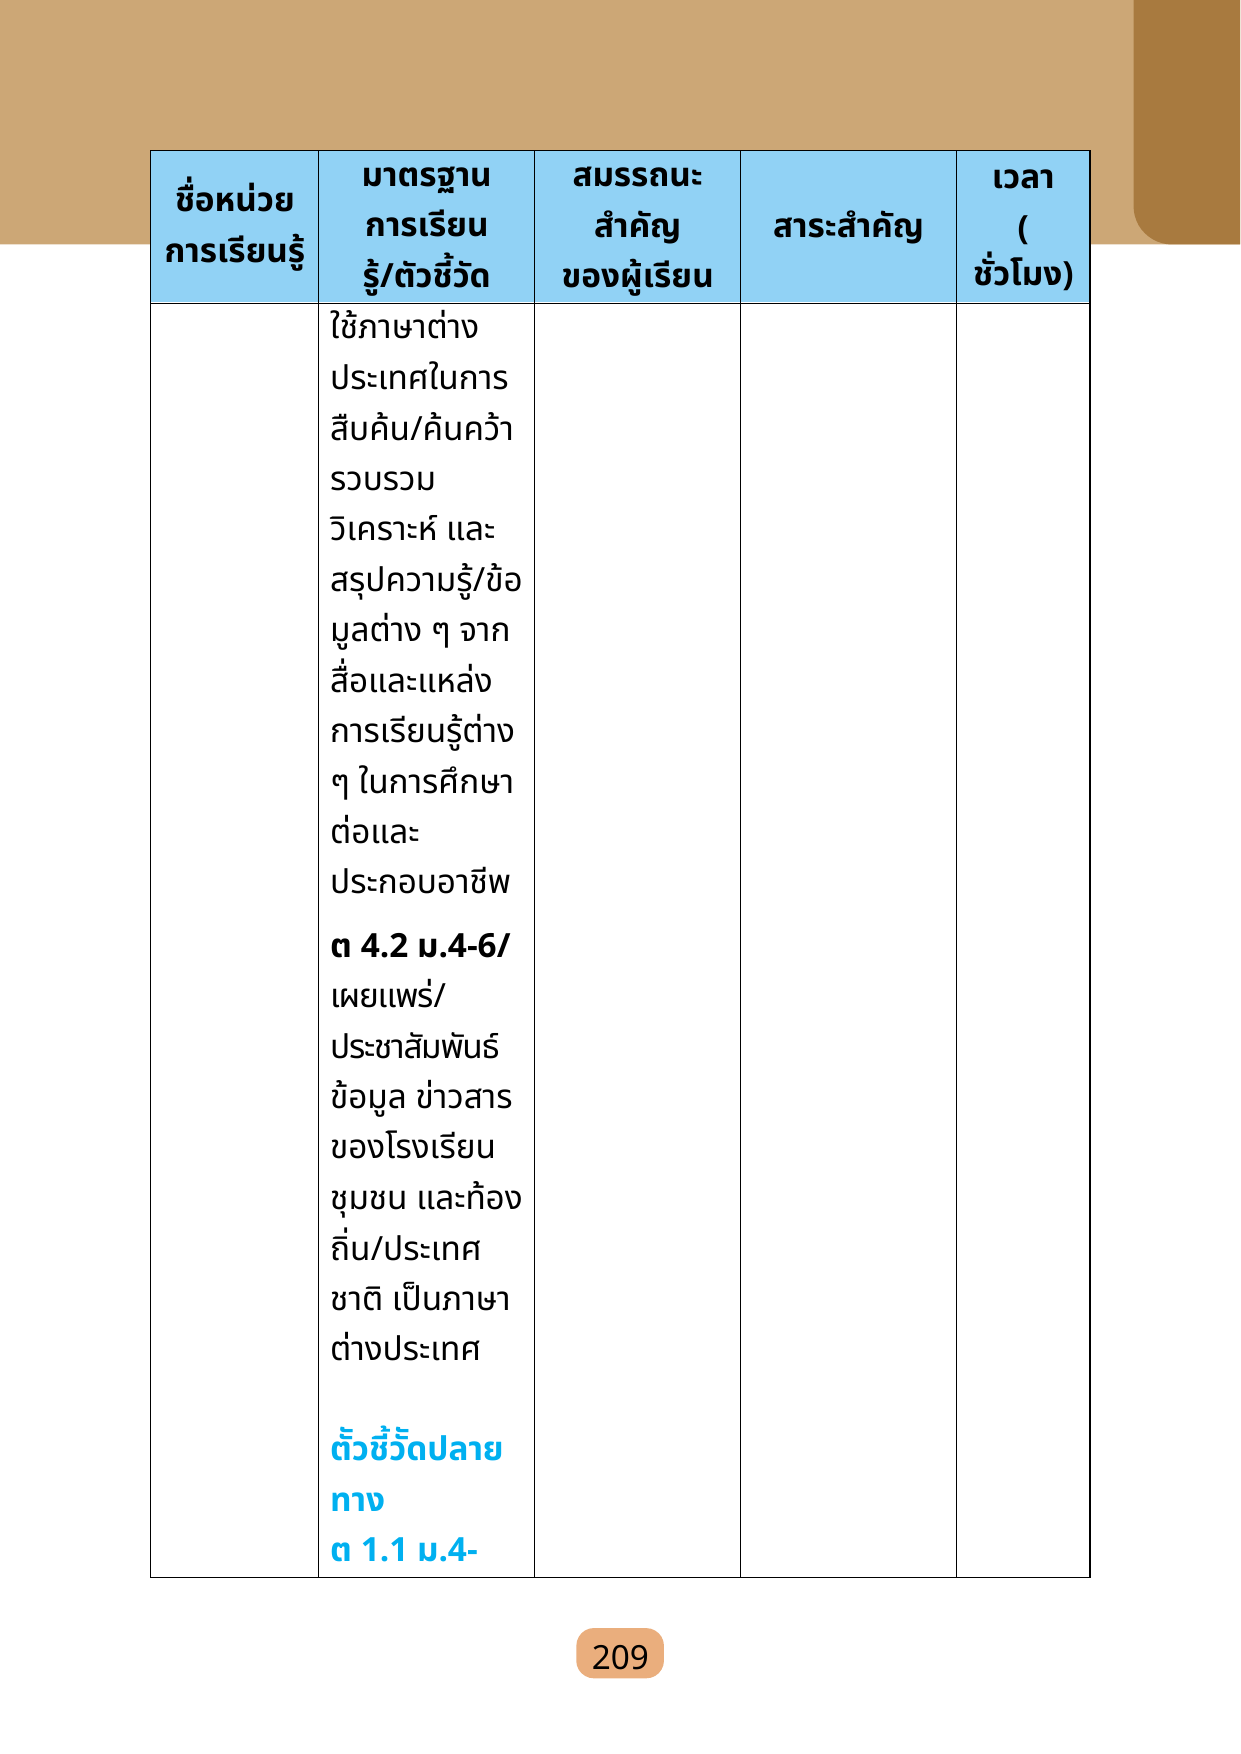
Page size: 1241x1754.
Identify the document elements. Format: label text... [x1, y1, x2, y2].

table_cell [741, 304, 956, 1577]
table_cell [151, 304, 318, 1577]
table_header สมรรถนะสำคัญ ของผู้เรียน [535, 151, 740, 302]
table_header ชื่อหน่วย การเรียนรู้ [151, 151, 318, 302]
table_header เวลา (ชั่วโมง) [957, 151, 1089, 302]
table_cell 7 [957, 304, 1089, 1577]
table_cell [535, 304, 740, 1577]
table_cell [319, 304, 534, 1577]
table_header มาตรฐาน การเรียนรู้/ตัวชี้วัด [319, 151, 534, 302]
table_header สาระสำคัญ [741, 151, 956, 302]
